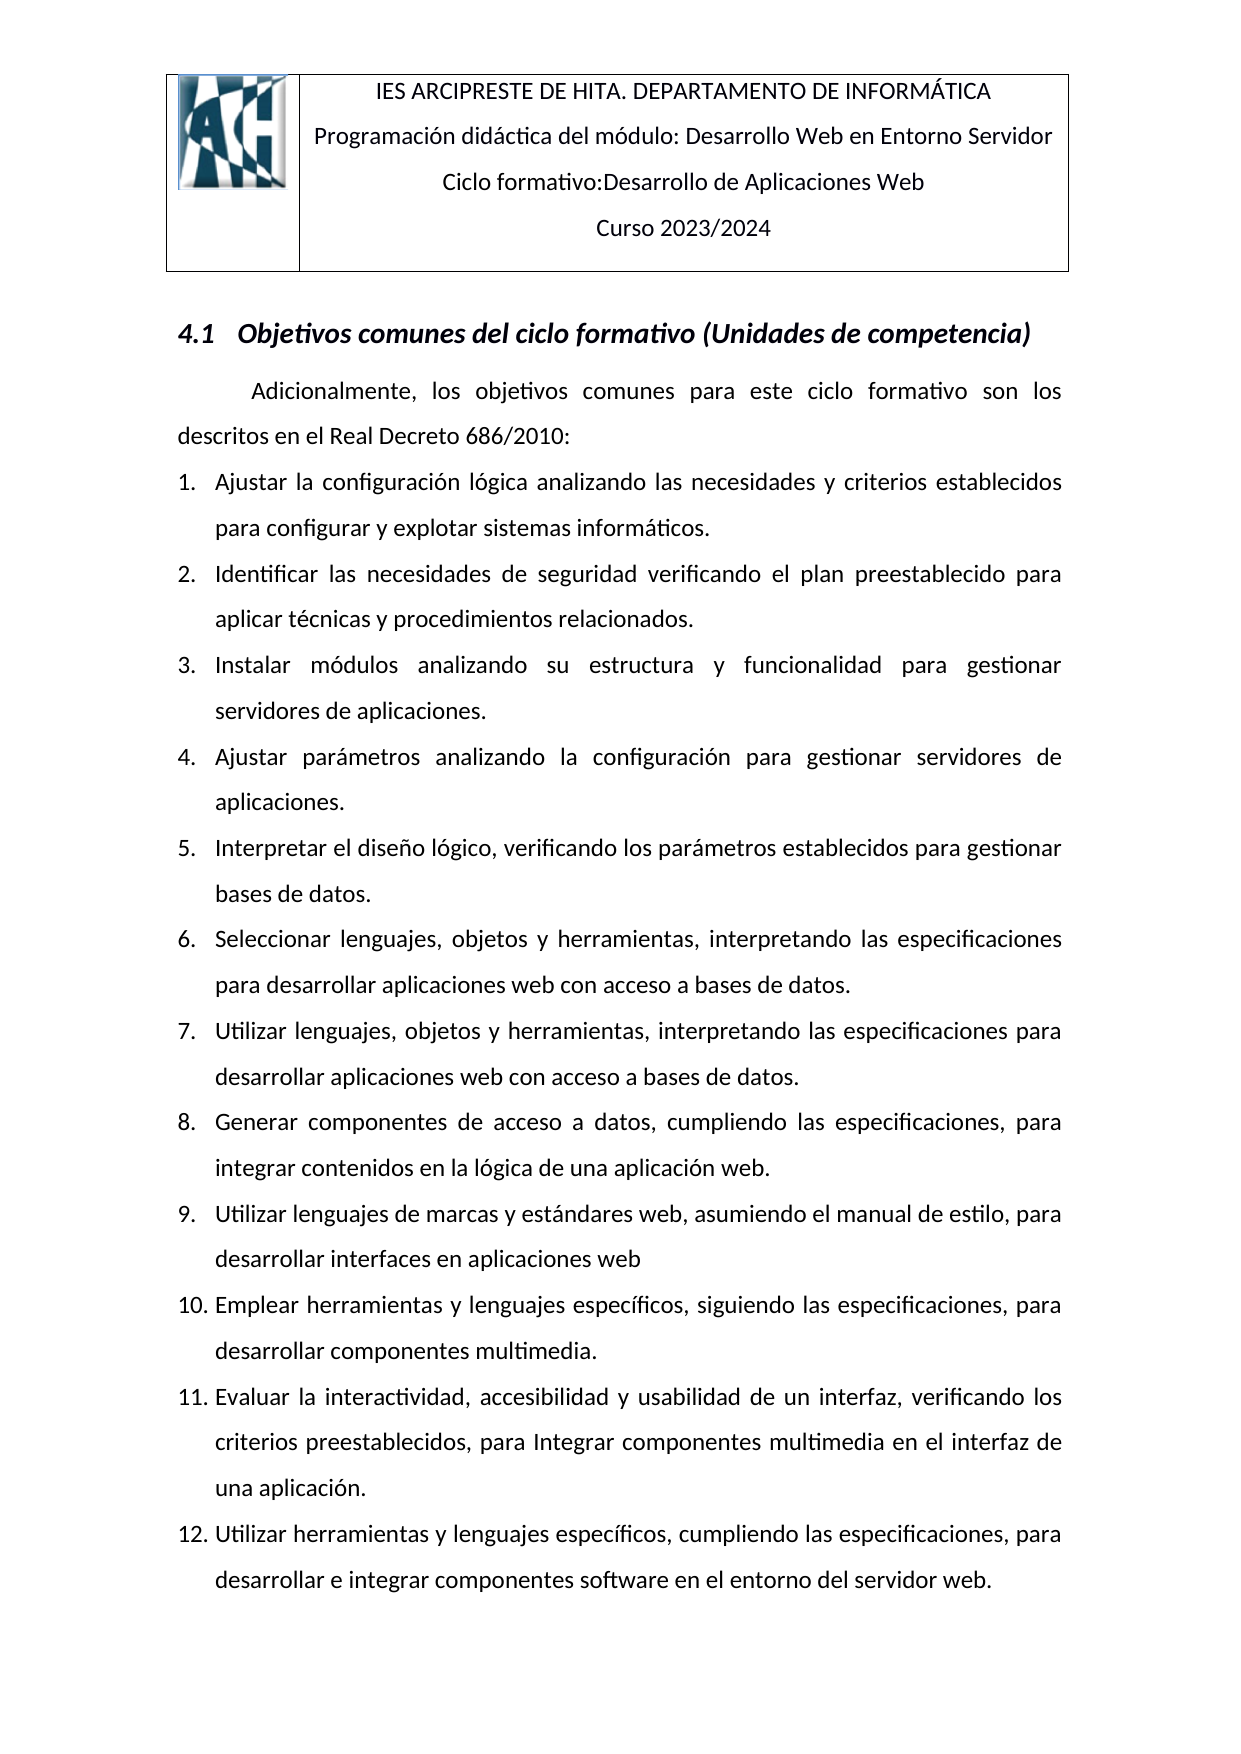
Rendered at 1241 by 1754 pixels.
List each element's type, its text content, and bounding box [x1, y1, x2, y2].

list Objetivos comunes del ciclo formativo (Unidades de competencia) [177, 315, 1063, 351]
list Utilizar herramientas y lenguajes específicos, cumpliendo las especificaciones, para desarrollar e integrar componentes software en el entorno del servidor web. [177, 1518, 1063, 1594]
text Adicionalmente, los objetivos comunes para este ciclo formativo son los descritos en el Real Decreto 686/2010: [177, 375, 1063, 451]
list Utilizar lenguajes, objetos y herramientas, interpretando las especificaciones para desarrollar aplicaciones web con acceso a bases de datos. [177, 1015, 1063, 1091]
list Evaluar la interactividad, accesibilidad y usabilidad de un interfaz, verificando los criterios preestablecidos, para Integrar componentes multimedia en el interfaz de una aplicación. [177, 1381, 1063, 1503]
list Generar componentes de acceso a datos, cumpliendo las especificaciones, para integrar contenidos en la lógica de una aplicación web. [177, 1106, 1063, 1183]
list Interpretar el diseño lógico, verificando los parámetros establecidos para gestionar bases de datos. [177, 832, 1063, 908]
list Ajustar parámetros analizando la configuración para gestionar servidores de aplicaciones. [177, 741, 1063, 817]
list Utilizar lenguajes de marcas y estándares web, asumiendo el manual de estilo, para desarrollar interfaces en aplicaciones web [177, 1198, 1063, 1274]
list Seleccionar lenguajes, objetos y herramientas, interpretando las especificaciones para desarrollar aplicaciones web con acceso a bases de datos. [177, 923, 1063, 1000]
picture [176, 74, 289, 190]
list Instalar módulos analizando su estructura y funcionalidad para gestionar servidores de aplicaciones. [177, 649, 1063, 725]
list Identificar las necesidades de seguridad verificando el plan preestablecido para aplicar técnicas y procedimientos relacionados. [177, 558, 1063, 634]
list Ajustar la configuración lógica analizando las necesidades y criterios establecidos para configurar y explotar sistemas informáticos. [177, 466, 1063, 542]
list Emplear herramientas y lenguajes específicos, siguiendo las especificaciones, para desarrollar componentes multimedia. [177, 1289, 1063, 1366]
